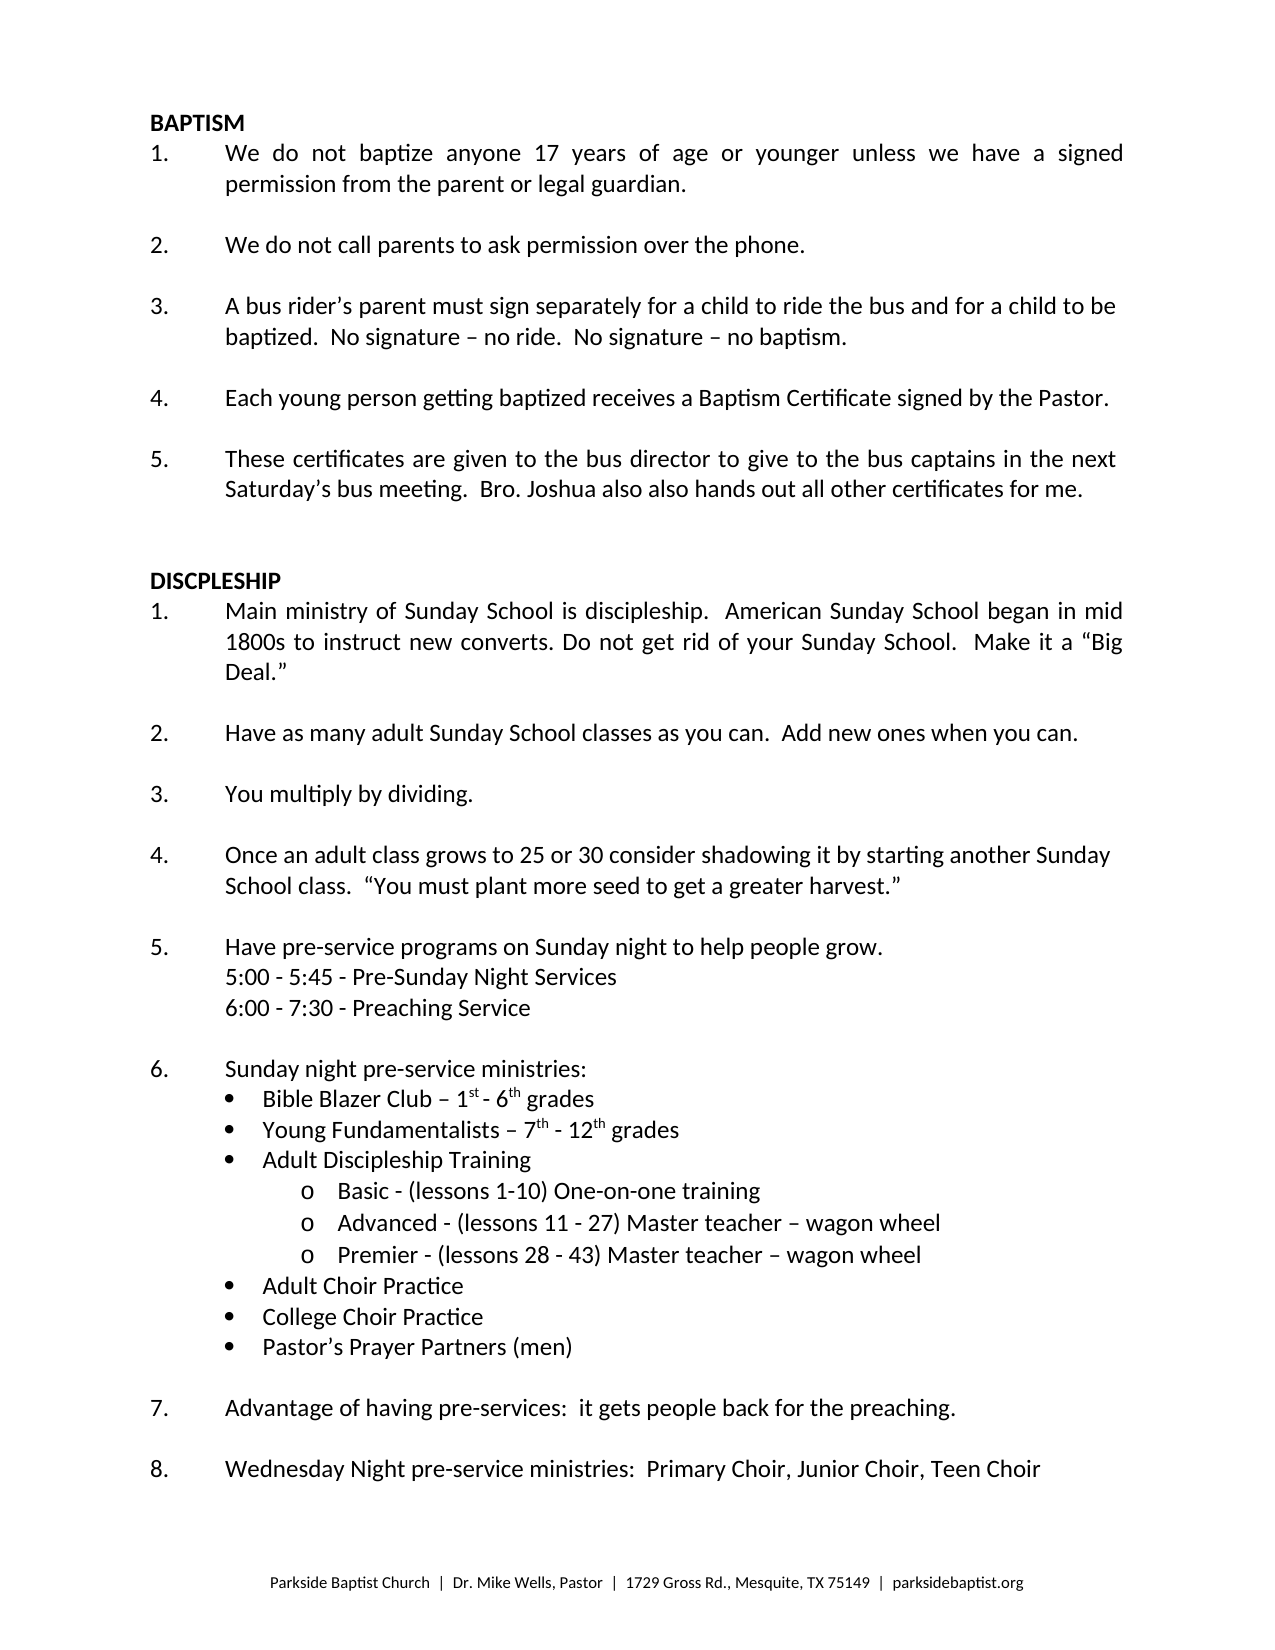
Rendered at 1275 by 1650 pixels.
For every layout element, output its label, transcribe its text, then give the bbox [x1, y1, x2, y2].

text 2. We do not call parents to ask permission over the phone. [150, 229, 1125, 259]
text BAPTISM [150, 107, 1125, 137]
text 3. A bus rider’s parent must sign separately for a child to ride the bus and for a child to be baptized. No signature – no ride. No signature – no baptism. [150, 290, 1125, 351]
text 5:00 - 5:45 - Pre-Sunday Night Services [225, 962, 1125, 992]
list Advanced - (lessons 11 - 27) Master teacher – wagon wheel [300, 1207, 1125, 1239]
text 6. Sunday night pre-service ministries: [150, 1053, 1125, 1084]
list Premier - (lessons 28 - 43) Master teacher – wagon wheel [300, 1239, 1125, 1271]
text 7. Advantage of having pre-services: it gets people back for the preaching. [150, 1393, 1125, 1423]
text 4. Each young person getting baptized receives a Baptism Certificate signed by the Pastor. [150, 382, 1125, 412]
text 1. Main ministry of Sunday School is discipleship. American Sunday School began in mid 1800s to instruct new converts. Do not get rid of your Sunday School. Make it a “Big Deal.” [150, 595, 1125, 687]
text DISCPLESHIP [150, 565, 1125, 595]
text 4. Once an adult class grows to 25 or 30 consider shadowing it by starting another Sunday School class. “You must plant more seed to get a greater harvest.” [150, 839, 1125, 901]
text 5. Have pre-service programs on Sunday night to help people grow. [150, 931, 1125, 962]
list Basic - (lessons 1-10) One-on-one training [300, 1175, 1125, 1207]
text 5. These certificates are given to the bus director to give to the bus captains in the next Saturday’s bus meeting. Bro. Joshua also also hands out all other certificates for me. [150, 443, 1125, 504]
text 2. Have as many adult Sunday School classes as you can. Add new ones when you can. [150, 717, 1125, 748]
list College Choir Practice [225, 1301, 1125, 1332]
text 3. You multiply by dividing. [150, 778, 1125, 809]
list Pastor’s Prayer Partners (men) [225, 1332, 1125, 1362]
text 1. We do not baptize anyone 17 years of age or younger unless we have a signed permission from the parent or legal guardian. [150, 137, 1125, 198]
list Bible Blazer Club – 1st - 6th grades [225, 1084, 1125, 1114]
text 6:00 - 7:30 - Preaching Service [225, 992, 1125, 1023]
list Adult Discipleship Training [225, 1145, 1125, 1175]
list Young Fundamentalists – 7th - 12th grades [225, 1114, 1125, 1145]
list Adult Choir Practice [225, 1271, 1125, 1301]
text 8. Wednesday Night pre-service ministries: Primary Choir, Junior Choir, Teen Choir [150, 1454, 1125, 1484]
